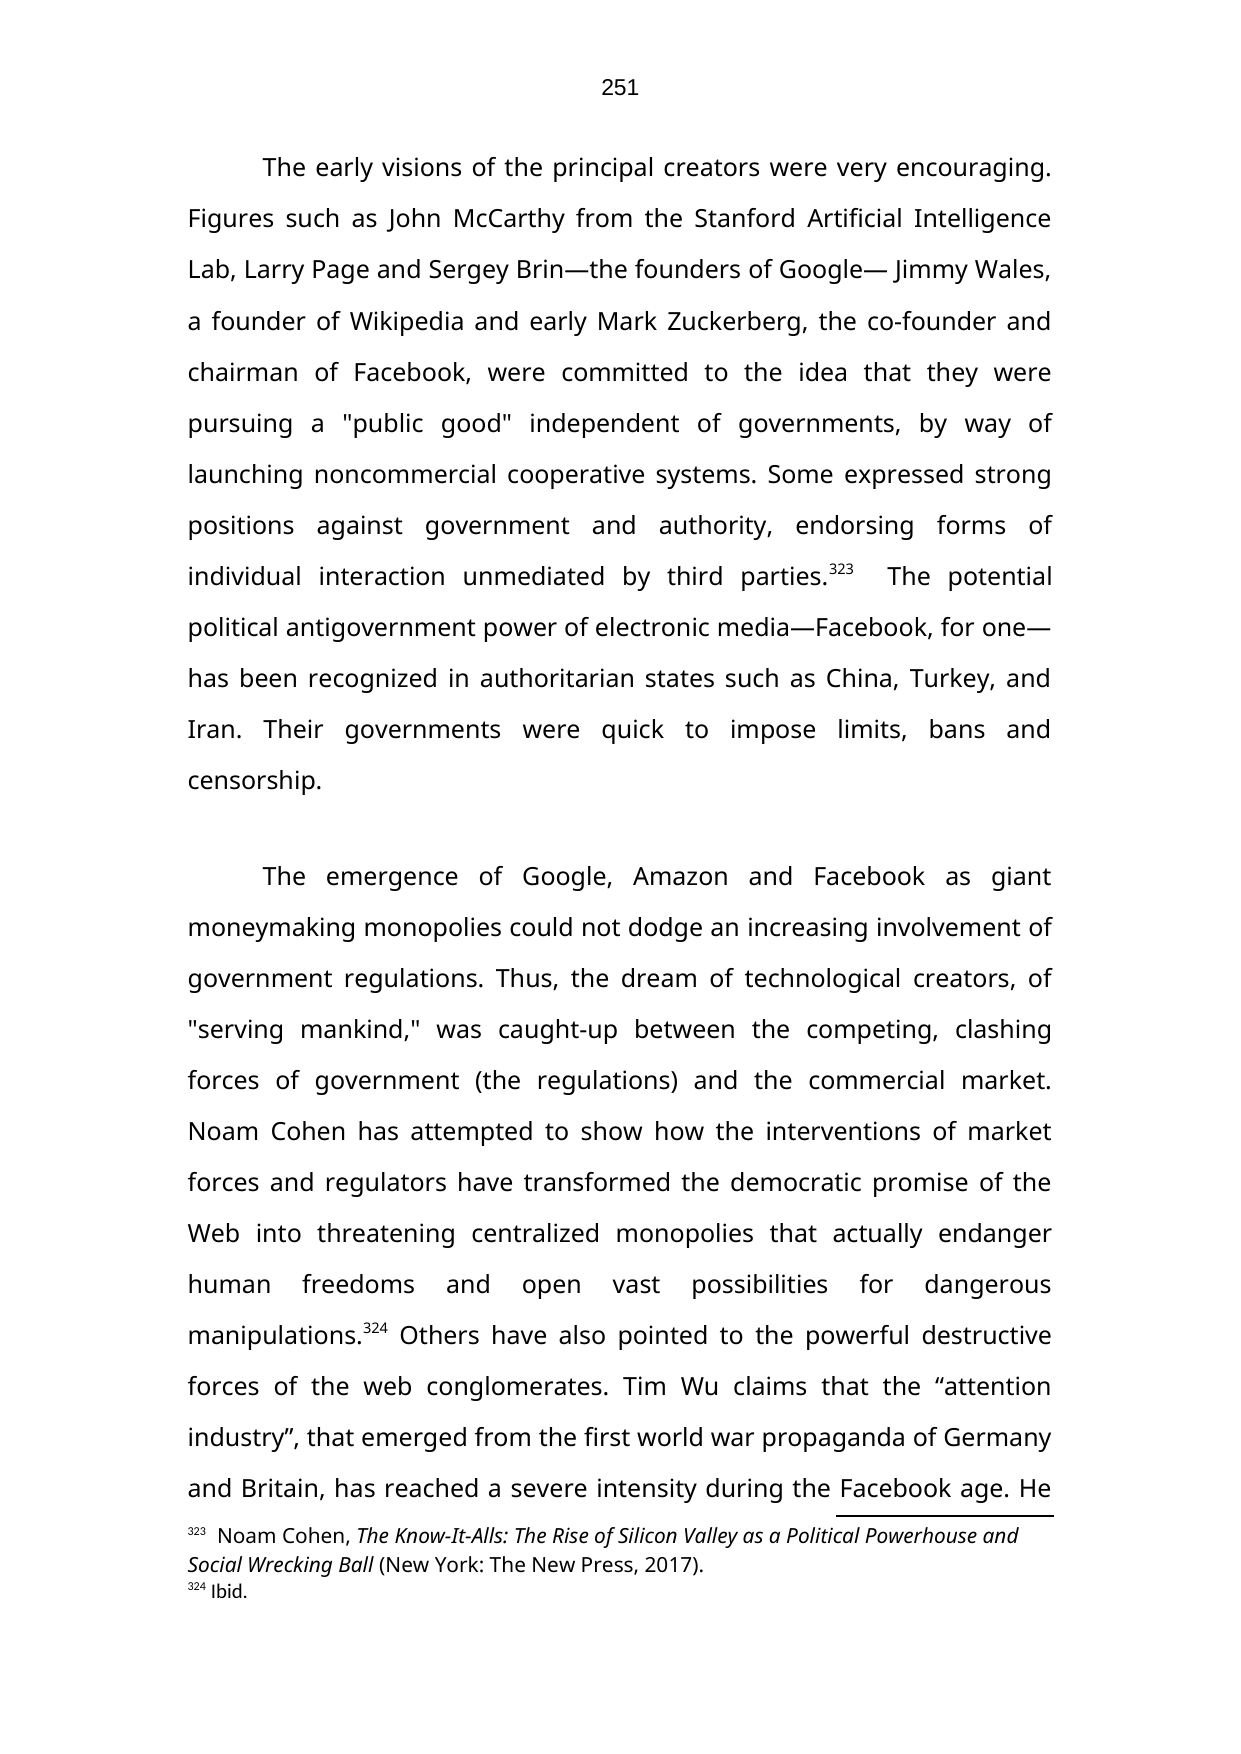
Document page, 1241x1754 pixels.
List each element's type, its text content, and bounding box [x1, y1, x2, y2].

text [187, 858, 1053, 1505]
text The early visions of the principal creators were very encouraging. Figures such as John McCarthy from the Stanford Artificial Intelligence Lab, Larry Page and Sergey Brin—the founders of Google— Jimmy Wales, a founder of Wikipedia and early Mark Zuckerberg, the co-founder and chairman of Facebook, were committed to the idea that they were pursuing a "public good" independent of governments, by way of launching noncommercial cooperative systems. Some expressed strong positions against government and authority, endorsing forms of individual interaction unmediated by third parties. The potential political antigovernment power of electronic media—Facebook, for one—has been recognized in authoritarian states such as China, Turkey, and Iran. Their governments were quick to impose limits, bans and censorship. [187, 150, 1053, 797]
